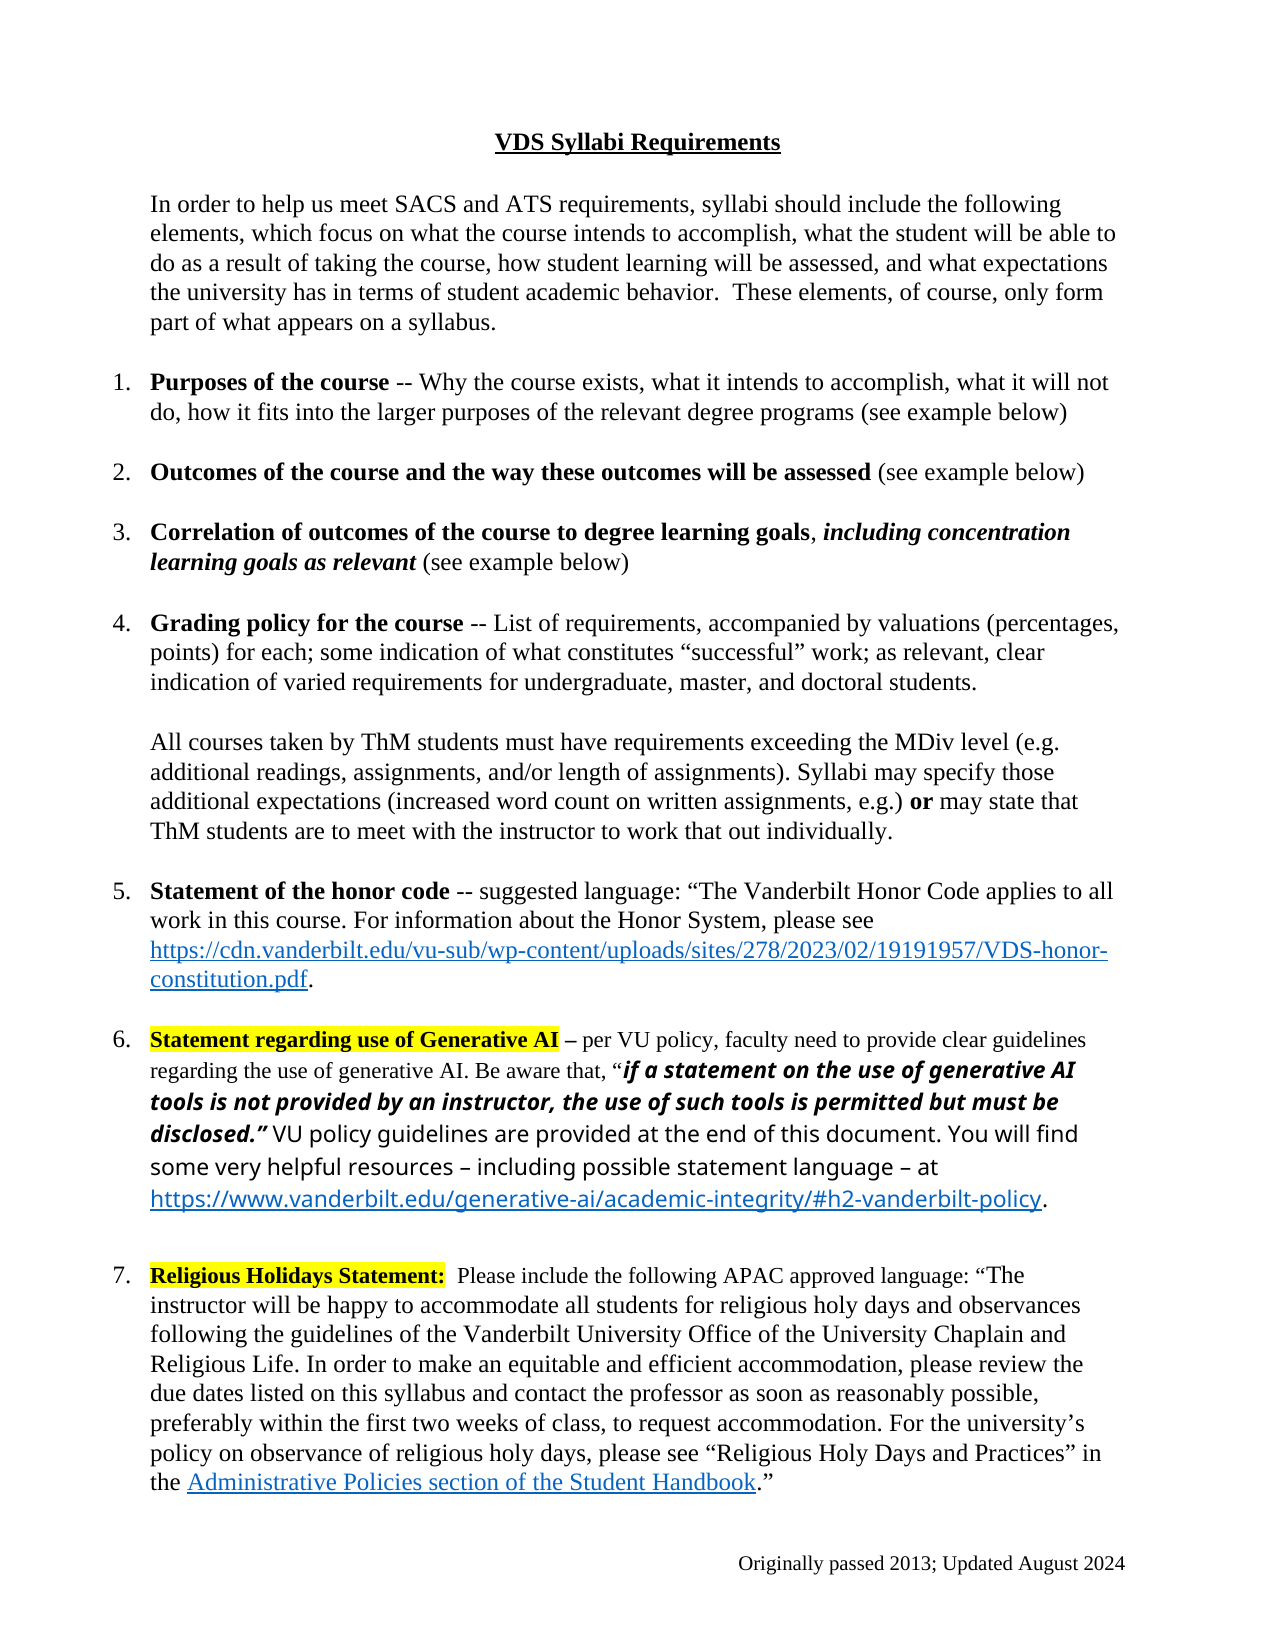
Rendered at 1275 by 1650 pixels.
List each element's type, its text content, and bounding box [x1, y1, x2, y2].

list Purposes of the course -- Why the course exists, what it intends to accomplish, what it will not do, how it fits into the larger purposes of the relevant degree programs (see example below) [112, 367, 1124, 425]
text All courses taken by ThM students must have requirements exceeding the MDiv level (e.g. additional readings, assignments, and/or length of assignments). Syllabi may specify those additional expectations (increased word count on written assignments, e.g.) or may state that ThM students are to meet with the instructor to work that out individually. [150, 727, 1124, 844]
list Statement of the honor code -- suggested language: “The Vanderbilt Honor Code applies to all work in this course. For information about the Honor System, please see https://cdn.vanderbilt.edu/vu-sub/wp-content/uploads/sites/278/2023/02/19191957/VDS-honor-constitution.pdf. [112, 876, 1124, 993]
list Religious Holidays Statement: Please include the following APAC approved language: “The instructor will be happy to accommodate all students for religious holy days and observances following the guidelines of the Vanderbilt University Office of the University Chaplain and Religious Life. In order to make an equitable and efficient accommodation, please review the due dates listed on this syllabus and contact the professor as soon as reasonably possible, preferably within the first two weeks of class, to request accommodation. For the university’s policy on observance of religious holy days, please see “Religious Holy Days and Practices” in the Administrative Policies section of the Student Handbook.” [112, 1260, 1124, 1496]
subtitle Correlation of outcomes of the course to degree learning goals, including concentration learning goals as relevant (see example below) [112, 517, 1124, 576]
text In order to help us meet SACS and ATS requirements, syllabi should include the following elements, which focus on what the course intends to accomplish, what the student will be able to do as a result of taking the course, how student learning will be assessed, and what expectations the university has in terms of student academic behavior. These elements, of course, only form part of what appears on a syllabus. [150, 189, 1124, 336]
list Outcomes of the course and the way these outcomes will be assessed (see example below) [112, 457, 1124, 485]
list Statement regarding use of Generative AI – per VU policy, faculty need to provide clear guidelines regarding the use of generative AI. Be aware that, “if a statement on the use of generative AI tools is not provided by an instructor, the use of such tools is permitted but must be disclosed.” VU policy guidelines are provided at the end of this document. You will find some very helpful resources – including possible statement language – at https://www.vanderbilt.edu/generative-ai/academic-integrity/#h2-vanderbilt-policy. [112, 1024, 1124, 1214]
text VDS Syllabi Requirements [150, 127, 1124, 156]
list Grading policy for the course -- List of requirements, accompanied by valuations (percentages, points) for each; some indication of what constitutes “successful” work; as relevant, clear indication of varied requirements for undergraduate, master, and doctoral students. [112, 608, 1124, 696]
